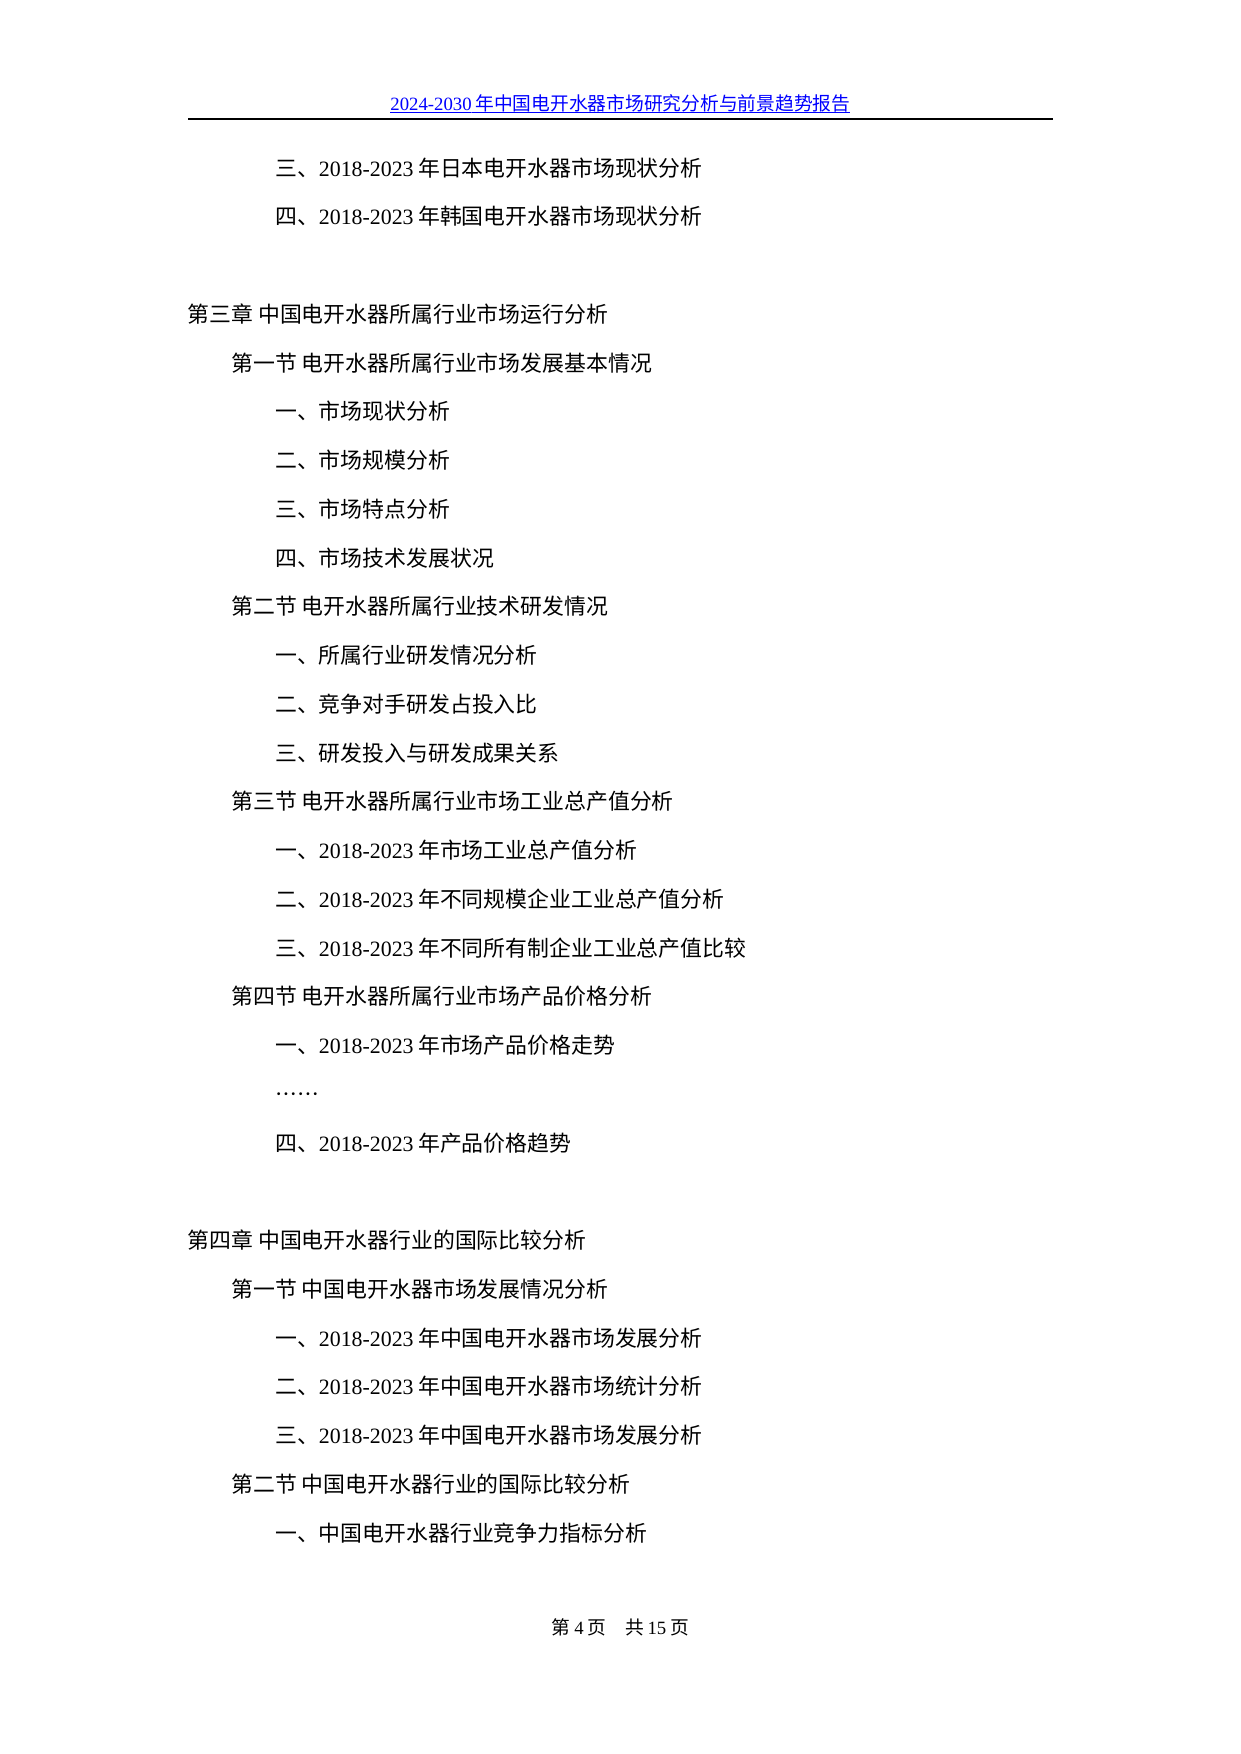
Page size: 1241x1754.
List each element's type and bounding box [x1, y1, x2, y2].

text [187, 150, 1053, 1548]
